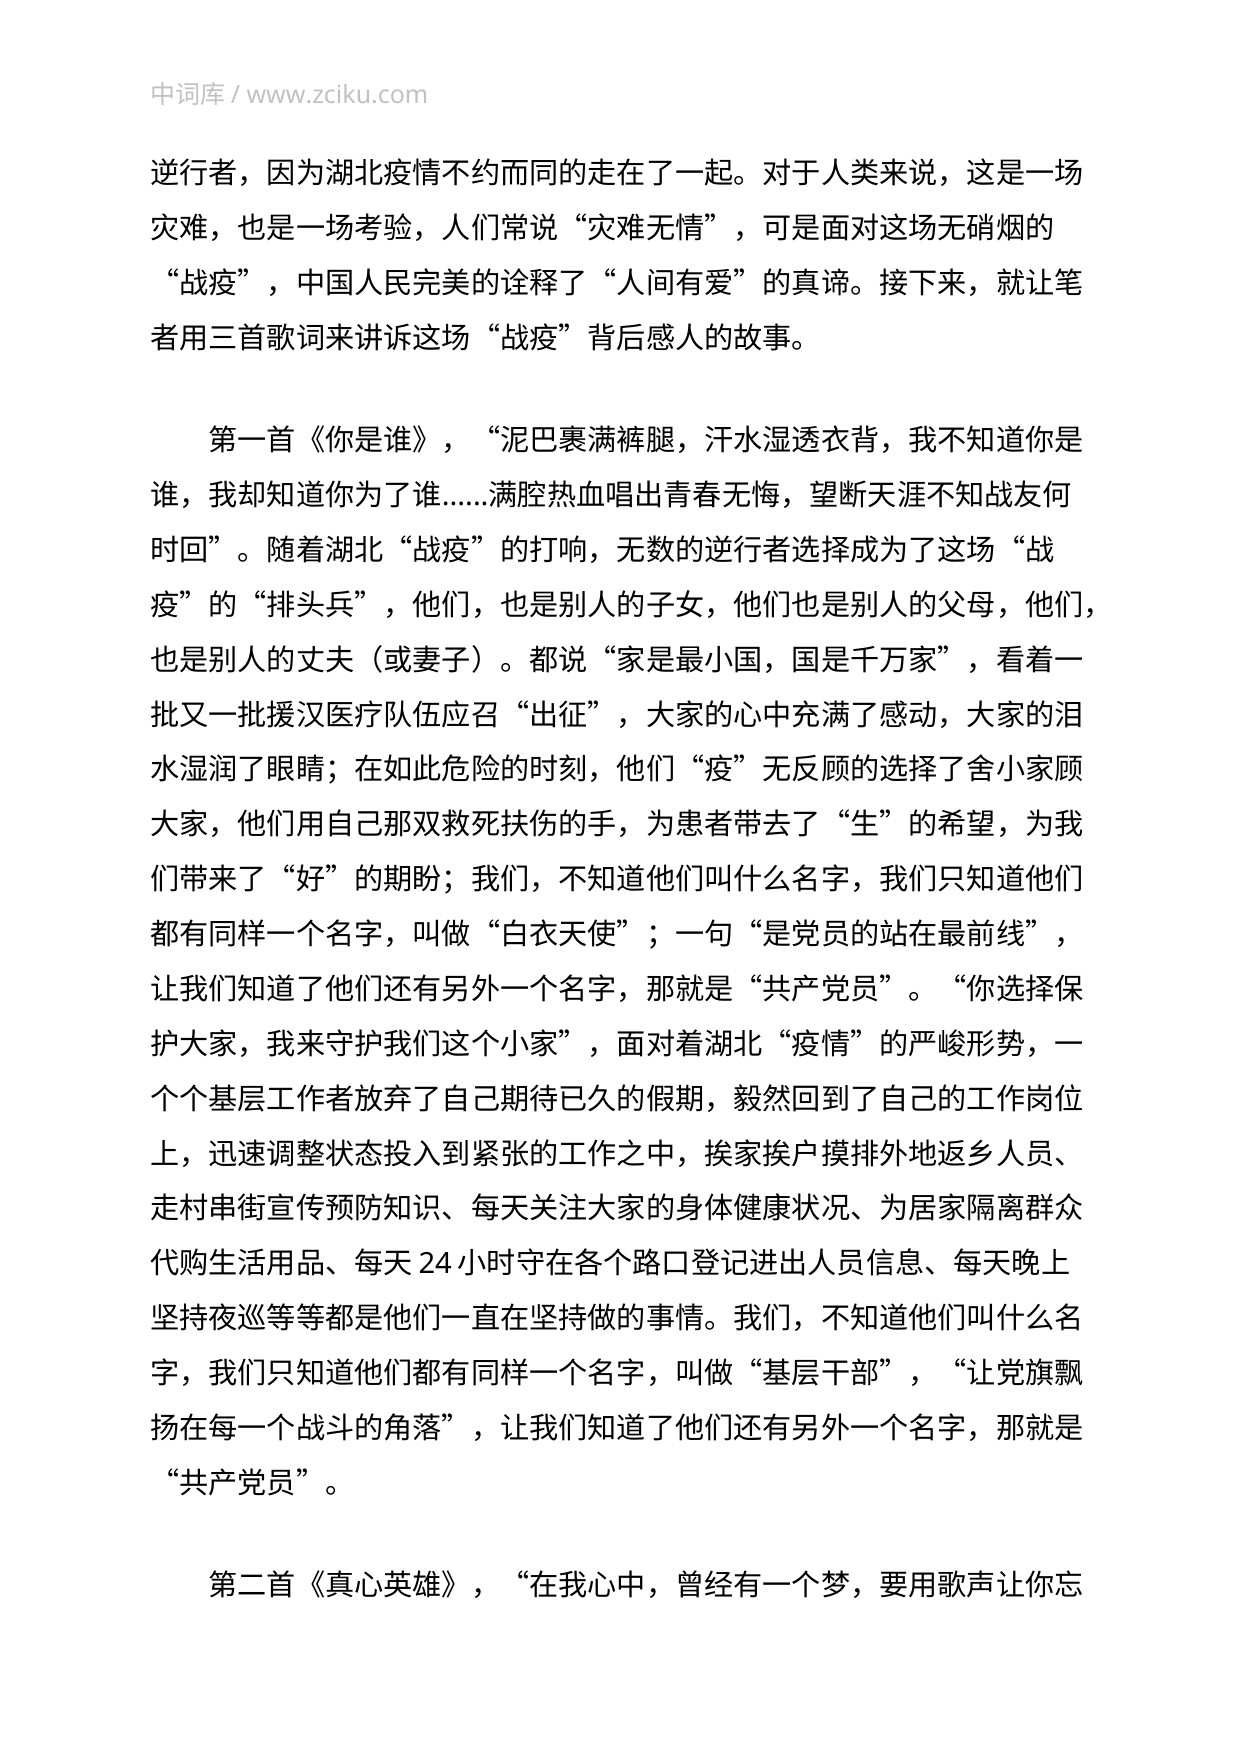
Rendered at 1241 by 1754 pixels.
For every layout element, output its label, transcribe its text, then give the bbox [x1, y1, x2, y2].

text 第一首《你是谁》，“泥巴裹满裤腿，汗水湿透衣背，我不知道你是谁，我却知道你为了谁......满腔热血唱出青春无悔，望断天涯不知战友何时回”。随着湖北“战疫”的打响，无数的逆行者选择成为了这场“战疫”的“排头兵”，他们，也是别人的子女，他们也是别人的父母，他们，也是别人的丈夫（或妻子）。都说“家是最小国，国是千万家”，看着一批又一批援汉医疗队伍应召“出征”，大家的心中充满了感动，大家的泪水湿润了眼睛；在如此危险的时刻，他们“疫”无反顾的选择了舍小家顾大家，他们用自己那双救死扶伤的手，为患者带去了“生”的希望，为我们带来了“好”的期盼；我们，不知道他们叫什么名字，我们只知道他们都有同样一个名字，叫做“白衣天使”；一句“是党员的站在最前线”，让我们知道了他们还有另外一个名字，那就是“共产党员”。“你选择保护大家，我来守护我们这个小家”，面对着湖北“疫情”的严峻形势，一个个基层工作者放弃了自己期待已久的假期，毅然回到了自己的工作岗位上，迅速调整状态投入到紧张的工作之中，挨家挨户摸排外地返乡人员、走村串街宣传预防知识、每天关注大家的身体健康状况、为居家隔离群众代购生活用品、每天24小时守在各个路口登记进出人员信息、每天晚上坚持夜巡等等都是他们一直在坚持做的事情。我们，不知道他们叫什么名字，我们只知道他们都有同样一个名字，叫做“基层干部”，“让党旗飘扬在每一个战斗的角落”，让我们知道了他们还有另外一个名字，那就是“共产党员”。 [150, 416, 1090, 1502]
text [150, 150, 1090, 357]
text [150, 1561, 1090, 1604]
